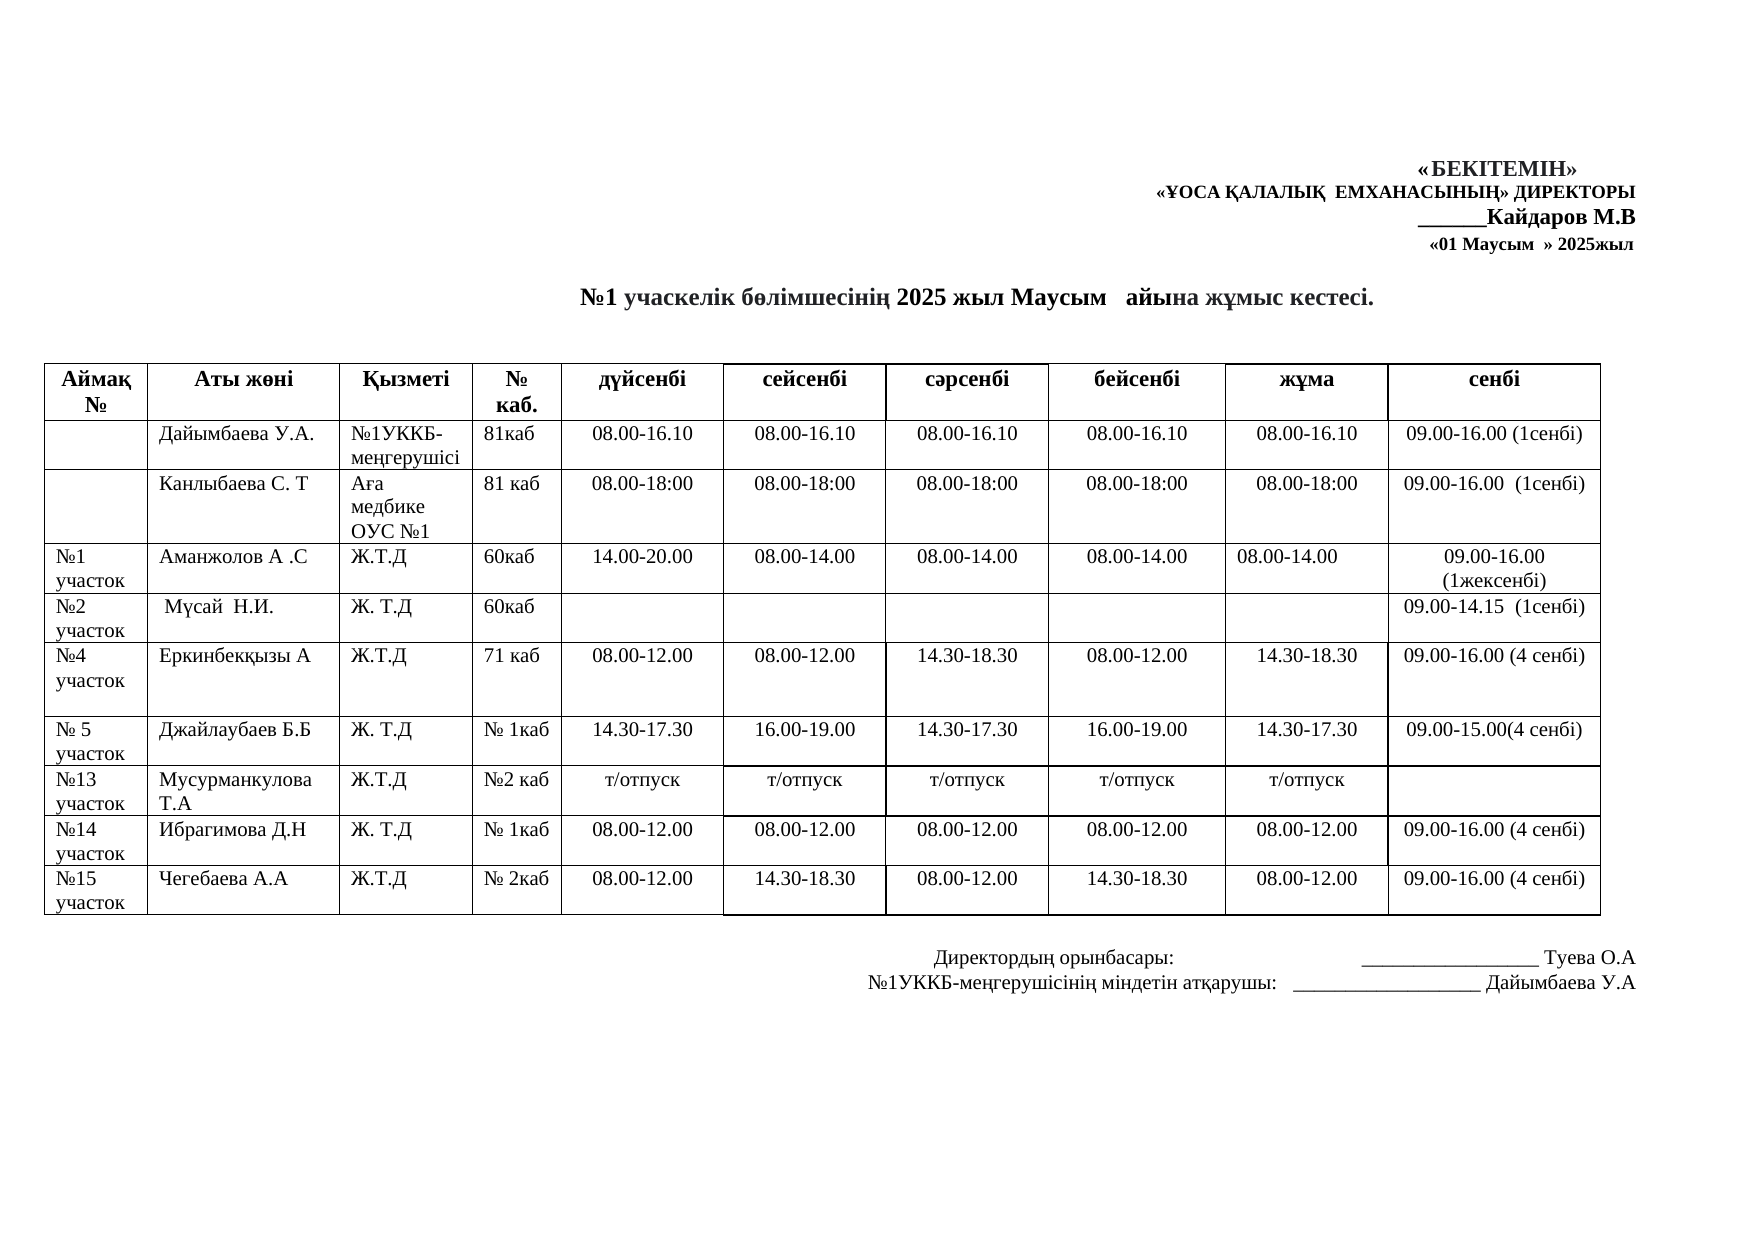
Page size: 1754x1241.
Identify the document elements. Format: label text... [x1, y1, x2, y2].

table_header дүйсенбі [562, 364, 723, 420]
table_cell 09.00-16.00 (4 сенбі) [1389, 817, 1600, 865]
table_cell №1УККБ-меңгерушісі [340, 421, 472, 469]
table_cell 08.00-18:00 [1226, 470, 1388, 543]
table_cell Дайымбаева У.А. [148, 421, 339, 469]
text Директордың орынбасары: _________________ Туева О.А [118, 944, 1636, 969]
table_header сенбі [1389, 365, 1600, 420]
table_cell 08.00-12.00 [724, 817, 885, 865]
table_cell 14.30-18.30 [1049, 866, 1225, 914]
table_cell 09.00-14.15 (1сенбі) [1389, 594, 1600, 642]
table_cell 08.00-18:00 [886, 470, 1048, 543]
table_cell 09.00-16.00 (1сенбі) [1389, 470, 1600, 543]
table_cell Ж. Т.Д [340, 594, 472, 642]
text «01 Маусым » 2025жыл [118, 229, 1636, 254]
table_cell т/отпуск [1049, 767, 1225, 815]
table_cell 14.30-17.30 [562, 717, 723, 765]
table_cell [1049, 594, 1225, 642]
table_cell [45, 470, 147, 543]
text №1УККБ-меңгерушісінің міндетін атқарушы: __________________ Дайымбаева У.А [118, 970, 1636, 994]
table_cell т/отпуск [562, 766, 723, 815]
table_cell Еркинбекқызы А [148, 643, 339, 716]
table_cell Чегебаева А.А [148, 866, 339, 914]
table_cell 08.00-16.10 [724, 421, 885, 469]
table_cell №4 участок [45, 643, 147, 716]
table_cell №2 участок [45, 594, 147, 642]
table_cell [886, 594, 1048, 642]
table_cell 08.00-12.00 [1226, 866, 1388, 914]
table_cell Ж.Т.Д [340, 544, 472, 593]
table_cell 08.00-16.10 [1049, 421, 1225, 469]
table_cell Аға медбике ОУС №1 [340, 470, 472, 543]
table_cell 08.00-12.00 [887, 866, 1048, 914]
table_cell 08.00-16.10 [886, 421, 1048, 469]
table_cell 08.00-16.10 [562, 421, 723, 469]
text «БЕКІТЕМІН» [118, 155, 1636, 181]
table_cell 09.00-16.00 (4 сенбі) [1389, 643, 1600, 716]
table_cell №2 каб [473, 766, 561, 815]
table_cell 14.30-17.30 [887, 717, 1048, 765]
table_cell 09.00-15.00(4 сенбі) [1389, 717, 1600, 765]
table_cell № 1каб [473, 816, 561, 865]
table_cell 08.00-18:00 [1049, 470, 1225, 543]
table_cell Ж.Т.Д [340, 643, 472, 716]
table_cell Канлыбаева С. Т [148, 470, 339, 543]
table_cell 60каб [473, 544, 561, 593]
table_cell Аманжолов А .С [148, 544, 339, 593]
table_cell Джайлаубаев Б.Б [148, 717, 339, 765]
table_header сәрсенбі [887, 365, 1048, 420]
table_cell № 1каб [473, 717, 561, 765]
table_cell № 2каб [473, 866, 561, 914]
table_cell [45, 421, 147, 469]
table_cell Ибрагимова Д.Н [148, 816, 339, 865]
table_header Аты жөні [148, 364, 339, 420]
text «ҰОСА қалалық емханасының» Директоры [118, 181, 1636, 203]
table_cell №13 участок [45, 766, 147, 815]
table_cell 08.00-12.00 [562, 643, 723, 716]
table_cell 08.00-12.00 [724, 643, 885, 716]
table_header жұма [1226, 365, 1387, 420]
table_cell 14.30-18.30 [724, 866, 885, 914]
table_cell 08.00-12.00 [886, 817, 1048, 865]
table_cell 08.00-14.00 [724, 544, 885, 593]
table_header сейсенбі [724, 365, 885, 420]
table_header Аймақ № [45, 364, 147, 420]
table_cell 08.00-12.00 [562, 816, 723, 865]
table_cell 60каб [473, 594, 561, 642]
table_cell 14.30-18.30 [887, 643, 1048, 716]
table_header № каб. [473, 364, 561, 420]
table_cell 09.00-16.00 (1жексенбі) [1389, 544, 1600, 593]
table_cell Мүсай Н.И. [148, 594, 339, 642]
table_cell 81каб [473, 421, 561, 469]
table_cell Мусурманкулова Т.А [148, 766, 339, 815]
table_header бейсенбі [1049, 364, 1225, 420]
table_cell 08.00-12.00 [1226, 817, 1387, 865]
table_cell 08.00-16.10 [1226, 421, 1388, 469]
table_cell т/отпуск [724, 767, 885, 815]
table_cell [1389, 767, 1600, 815]
table_cell 16.00-19.00 [724, 717, 885, 765]
table_cell № 5 участок [45, 717, 147, 765]
table_cell 08.00-18:00 [562, 470, 723, 543]
table_cell [1226, 594, 1388, 642]
text ______Кайдаров М.В [118, 203, 1636, 229]
table_cell 09.00-16.00 (1сенбі) [1389, 421, 1600, 469]
table_cell №1 участок [45, 544, 147, 593]
table_cell 08.00-12.00 [562, 866, 723, 914]
table_cell 08.00-14.00 [886, 544, 1048, 593]
table_cell т/отпуск [1226, 767, 1387, 815]
table_cell 16.00-19.00 [1049, 717, 1225, 765]
table_cell Ж. Т.Д [340, 816, 472, 865]
table_cell №14 участок [45, 816, 147, 865]
table_cell №15 участок [45, 866, 147, 914]
table_header Қызметі [340, 364, 472, 420]
table_cell 08.00-18:00 [724, 470, 885, 543]
table_cell 08.00-12.00 [1049, 817, 1225, 865]
table_cell Ж.Т.Д [340, 866, 472, 914]
table_cell 14.30-17.30 [1226, 717, 1387, 765]
table_cell т/отпуск [887, 767, 1048, 815]
table_cell 81 каб [473, 470, 561, 543]
table_cell 71 каб [473, 643, 561, 716]
table_cell Ж. Т.Д [340, 717, 472, 765]
text №1 учаскелік бөлімшесінің 2025 жыл Маусым айына жұмыс кестесі. [118, 282, 1636, 311]
table_cell 08.00-14.00 [1226, 544, 1388, 593]
table_cell 14.30-18.30 [1226, 643, 1387, 716]
table_cell 08.00-12.00 [1049, 643, 1225, 716]
table_cell Ж.Т.Д [340, 766, 472, 815]
table_cell [724, 594, 885, 642]
table_cell 09.00-16.00 (4 сенбі) [1389, 866, 1600, 914]
table_cell 14.00-20.00 [562, 544, 723, 593]
table_cell [562, 594, 723, 642]
table_cell 08.00-14.00 [1049, 544, 1225, 593]
